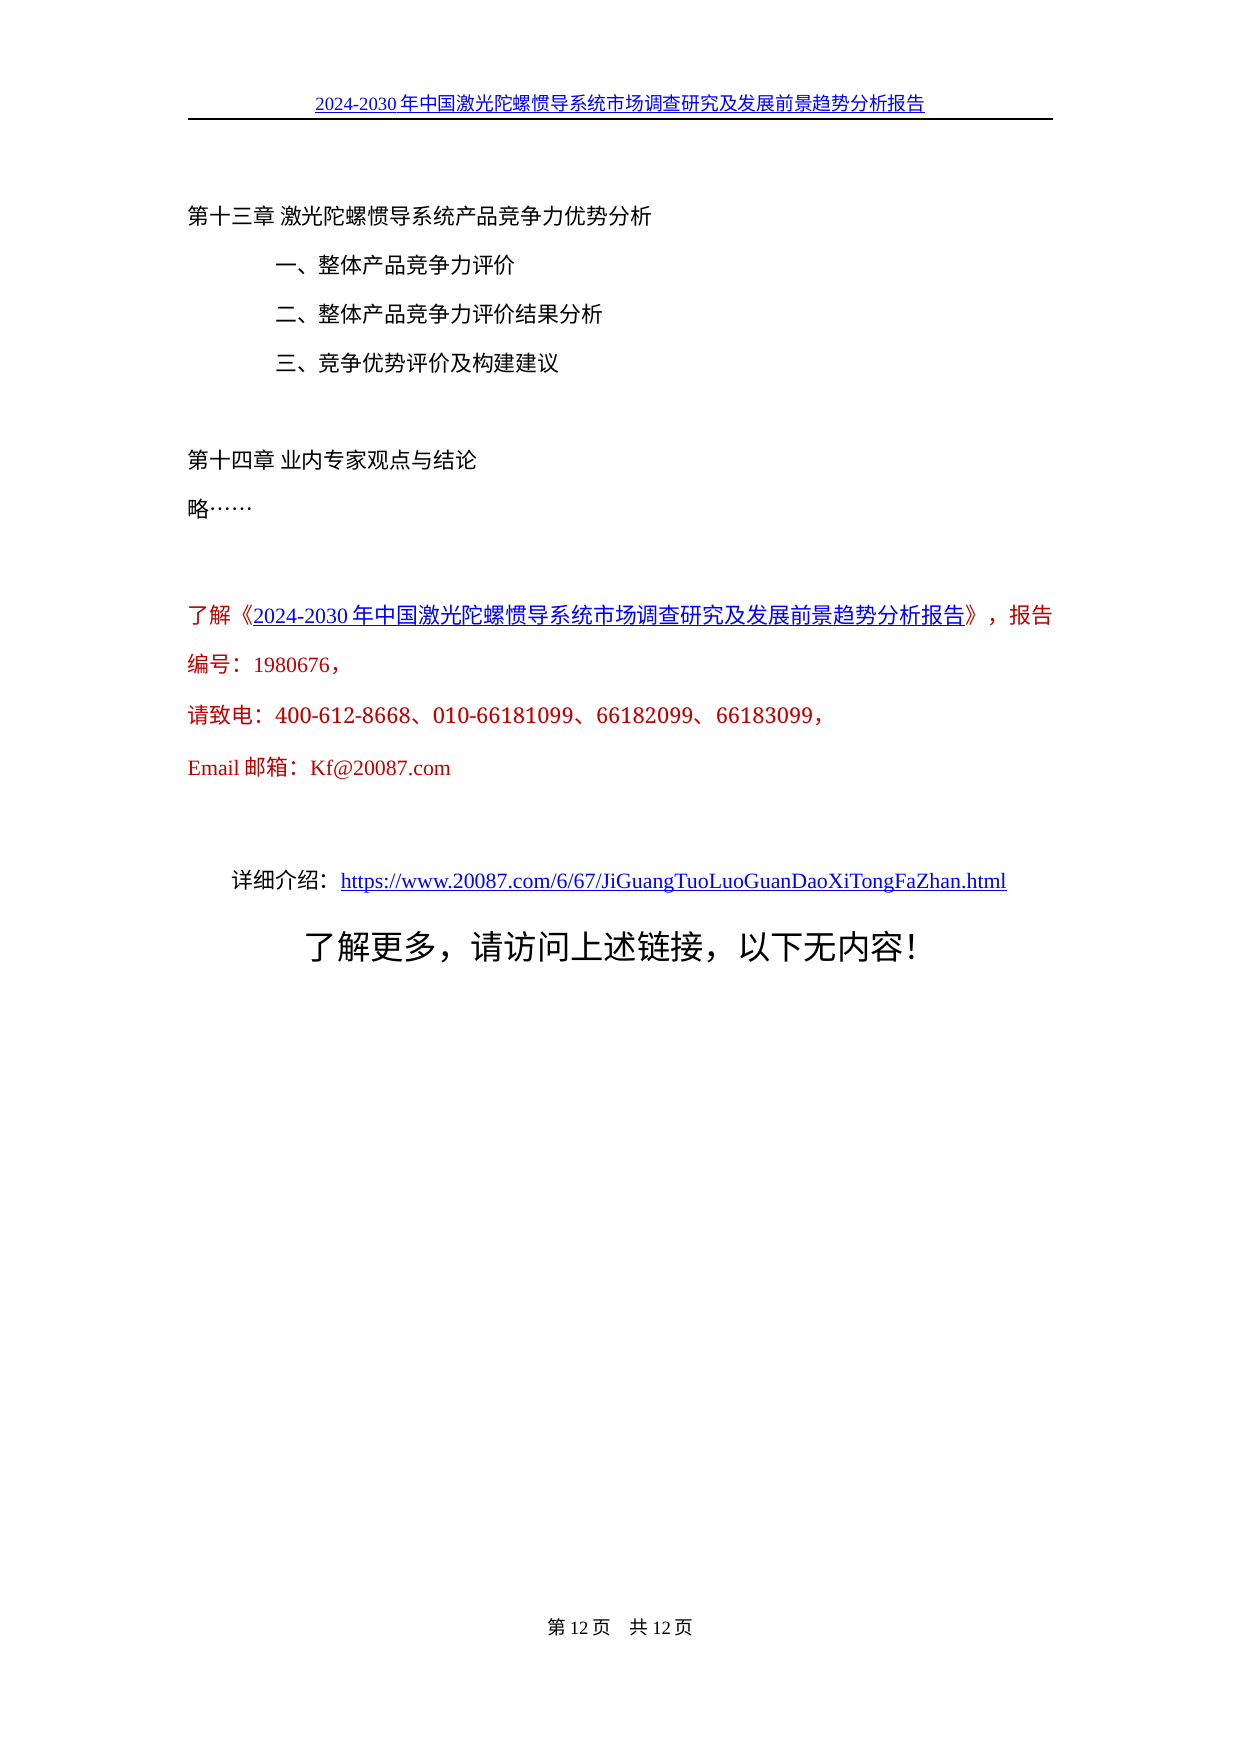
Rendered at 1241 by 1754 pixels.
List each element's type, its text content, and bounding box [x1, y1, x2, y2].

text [187, 150, 1053, 524]
text 了解《2024-2030年中国激光陀螺惯导系统市场调查研究及发展前景趋势分析报告》，报告编号：1980676， [187, 598, 1053, 679]
text Email邮箱：Kf@20087.com [187, 750, 1053, 782]
text 请致电：400-612-8668、010-66181099、66182099、66183099， [187, 698, 1053, 731]
text 详细介绍：https://www.20087.com/6/67/JiGuangTuoLuoGuanDaoXiTongFaZhan.html [187, 863, 1053, 895]
title 了解更多，请访问上述链接，以下无内容！ [187, 913, 1053, 978]
